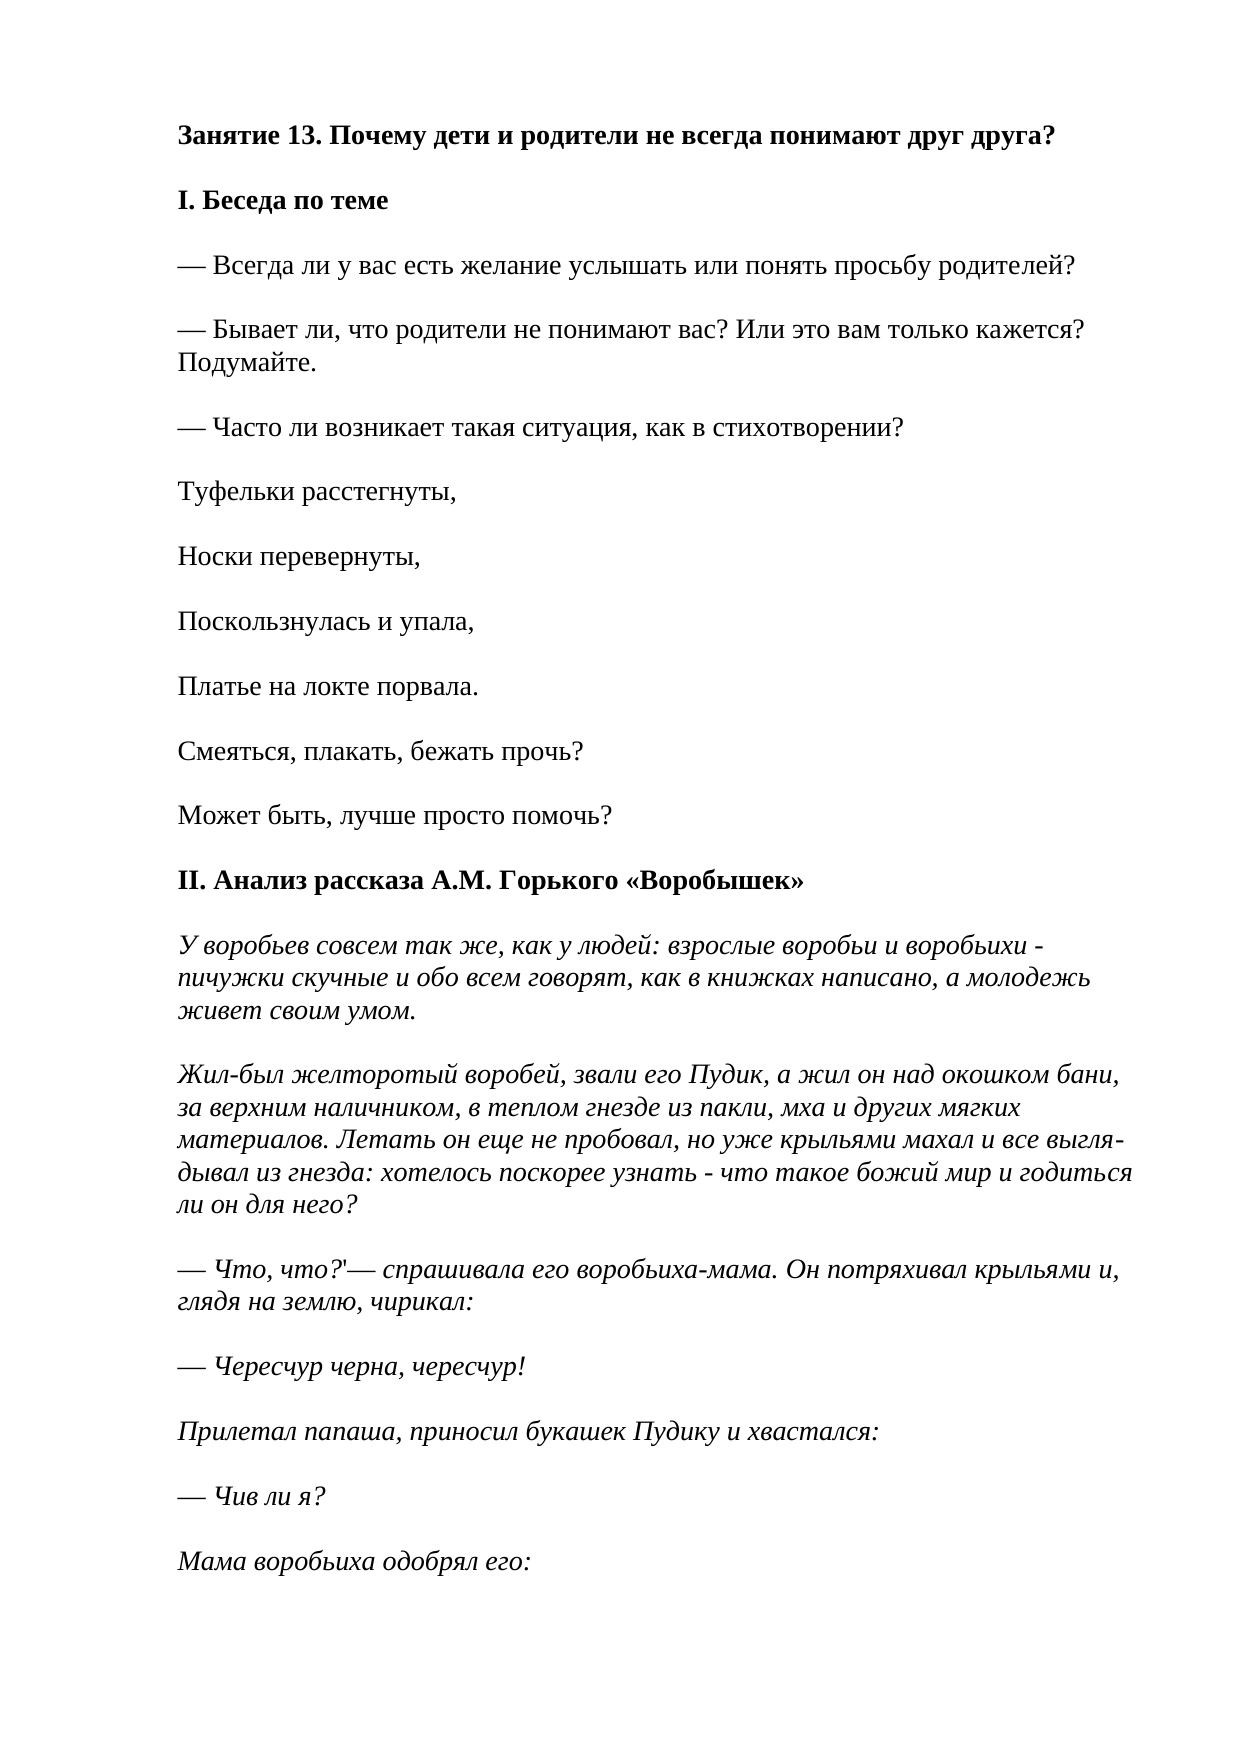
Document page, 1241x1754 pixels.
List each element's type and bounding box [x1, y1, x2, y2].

text [177, 118, 1152, 1608]
